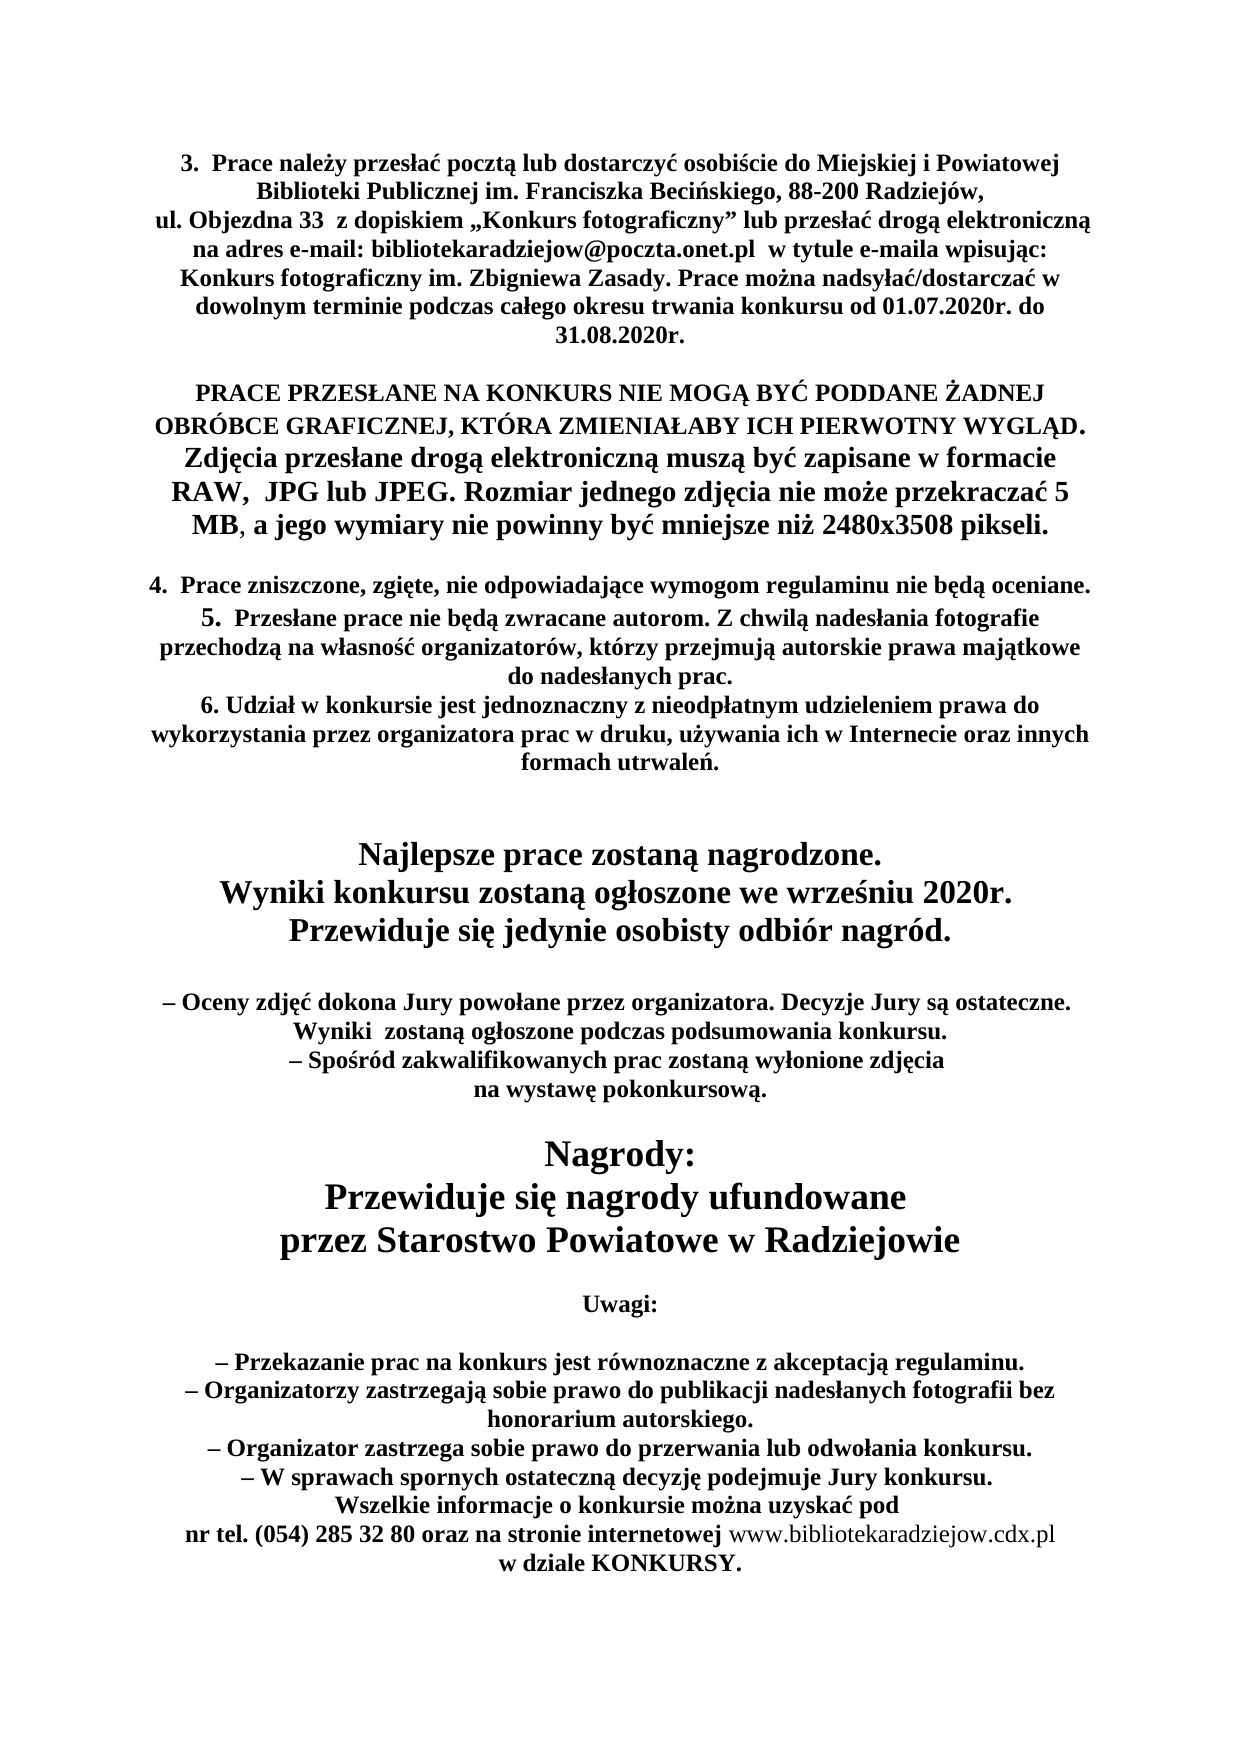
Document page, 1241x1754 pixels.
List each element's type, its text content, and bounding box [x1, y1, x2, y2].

text – Oceny zdjęć dokona Jury powołane przez organizatora. Decyzje Jury są ostateczne. Wyniki zostaną ogłoszone podczas podsumowania konkursu. – Spośród zakwalifikowanych prac zostaną wyłonione zdjęcia na wystawę pokonkursową. [148, 949, 1093, 1102]
text Uwagi: – Przekazanie prac na konkurs jest równoznaczne z akceptacją regulaminu. – Organizatorzy zastrzegają sobie prawo do publikacji nadesłanych fotografii bez honorarium autorskiego. – Organizator zastrzega sobie prawo do przerwania lub odwołania konkursu. – W sprawach spornych ostateczną decyzję podejmuje Jury konkursu. Wszelkie informacje o konkursie można uzyskać pod nr tel. (054) 285 32 80 oraz na stronie internetowej www.bibliotekaradziejow.cdx.pl [148, 1289, 1093, 1548]
text w dziale KONKURSY. [148, 1548, 1093, 1577]
text Nagrody: Przewiduje się nagrody ufundowane przez Starostwo Powiatowe w Radziejowie [148, 1102, 1093, 1261]
text PRACE PRZESŁANE NA KONKURS NIE MOGĄ BYĆ PODDANE ŻADNEJ OBRÓBCE GRAFICZNEJ, KTÓRA ZMIENIAŁABY ICH PIERWOTNY WYGLĄD. Zdjęcia przesłane drogą elektroniczną muszą być zapisane w formacie RAW, JPG lub JPEG. Rozmiar jednego zdjęcia nie może przekraczać 5 MB, a jego wymiary nie powinny być mniejsze niż 2480x3508 pikseli. [148, 378, 1093, 541]
text 4. Prace zniszczone, zgięte, nie odpowiadające wymogom regulaminu nie będą oceniane. 5. Przesłane prace nie będą zwracane autorom. Z chwilą nadesłania fotografie przechodzą na własność organizatorów, którzy przejmują autorskie prawa majątkowe do nadesłanych prac. 6. Udział w konkursie jest jednoznaczny z nieodpłatnym udzieleniem prawa do wykorzystania przez organizatora prac w druku, używania ich w Internecie oraz innych formach utrwaleń. [148, 570, 1093, 776]
text Najlepsze prace zostaną nagrodzone. Wyniki konkursu zostaną ogłoszone we wrześniu 2020r. Przewiduje się jedynie osobisty odbiór nagród. [148, 805, 1093, 949]
text 3. Prace należy przesłać pocztą lub dostarczyć osobiście do Miejskiej i Powiatowej Biblioteki Publicznej im. Franciszka Becińskiego, 88-200 Radziejów, ul. Objezdna 33 z dopiskiem „Konkurs fotograficzny” lub przesłać drogą elektroniczną na adres e-mail: bibliotekaradziejow@poczta.onet.pl w tytule e-maila wpisując: Konkurs fotograficzny im. Zbigniewa Zasady. Prace można nadsyłać/dostarczać w dowolnym terminie podczas całego okresu trwania konkursu od 01.07.2020r. do 31.08.2020r. [148, 148, 1093, 349]
